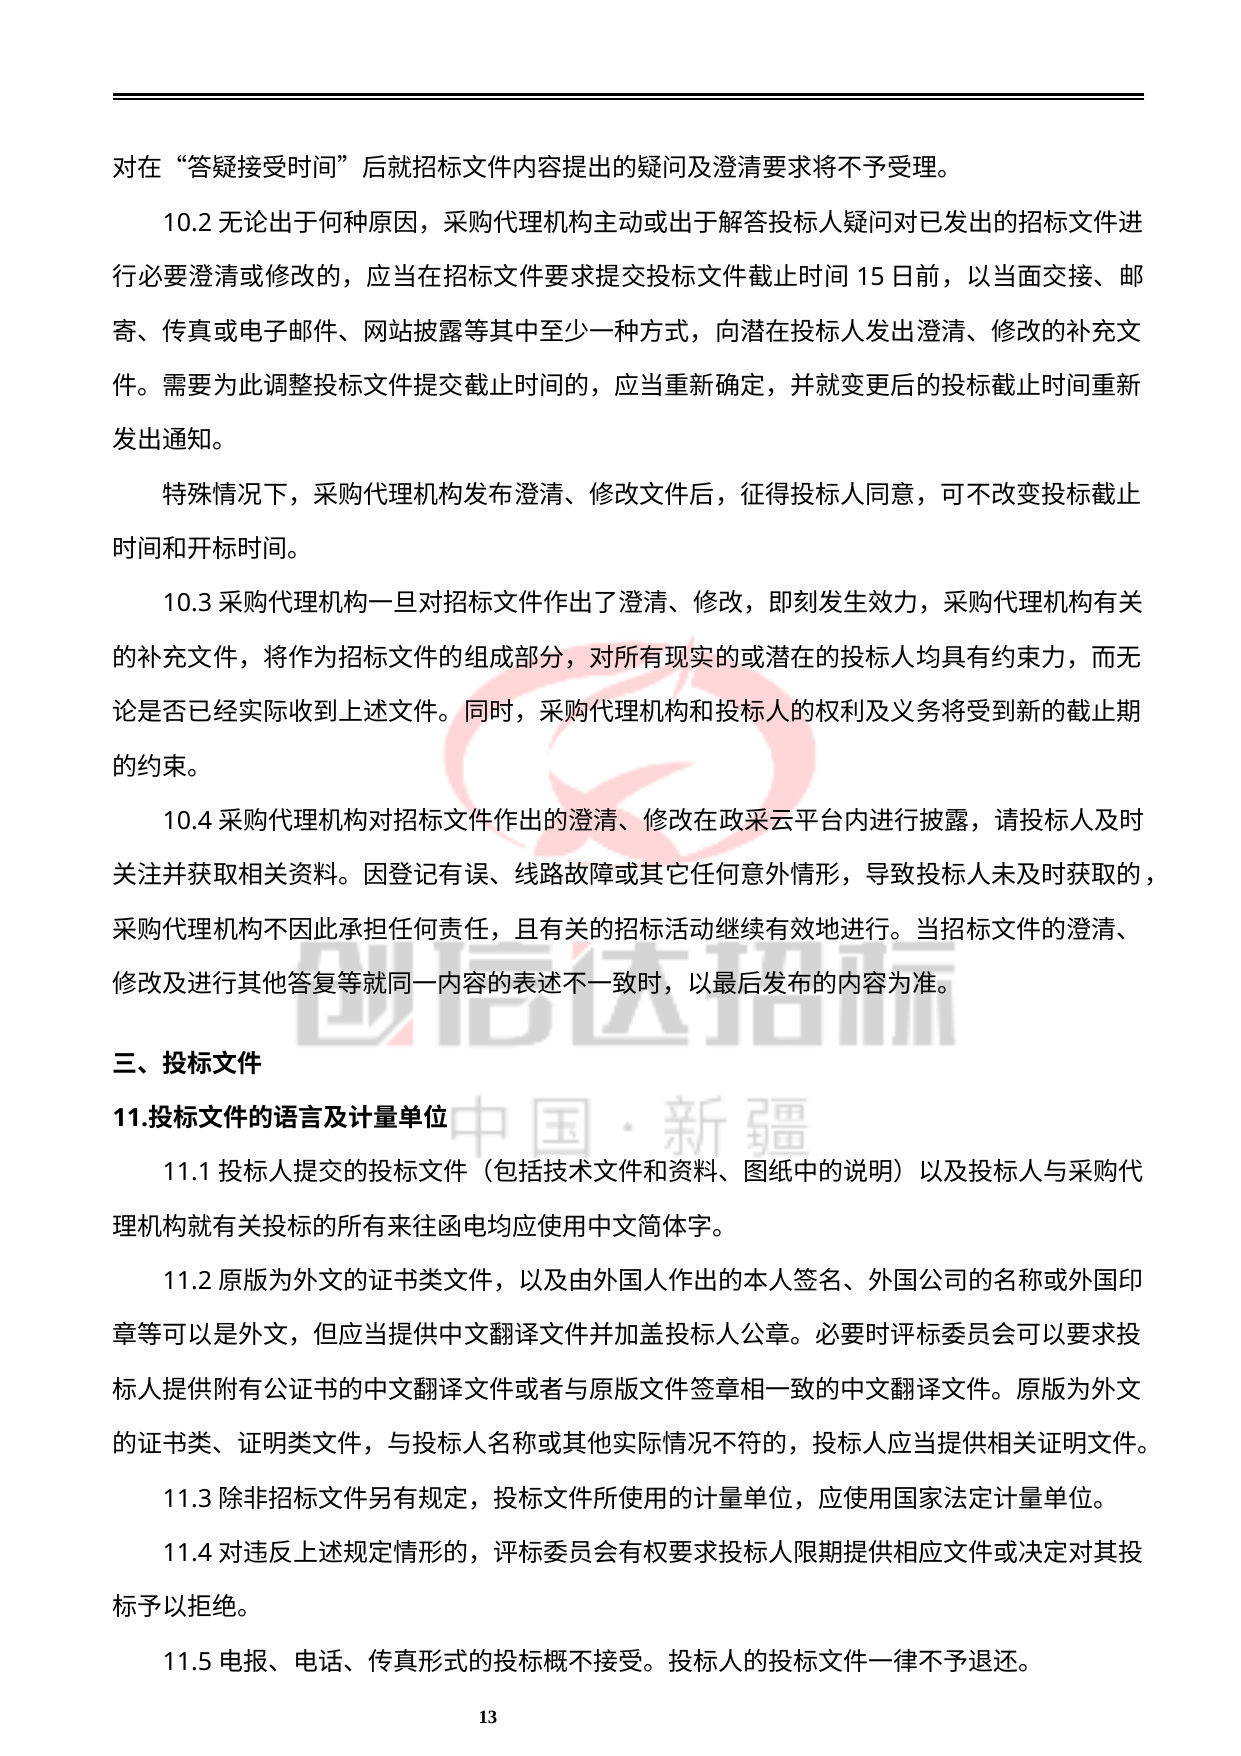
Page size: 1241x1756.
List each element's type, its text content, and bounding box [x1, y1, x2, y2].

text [112, 148, 1144, 184]
text 10.3 采购代理机构一旦对招标文件作出了澄清、修改，即刻发生效力，采购代理机构有关的补充文件，将作为招标文件的组成部分，对所有现实的或潜在的投标人均具有约束力，而无论是否已经实际收到上述文件。同时，采购代理机构和投标人的权利及义务将受到新的截止期的约束。 [112, 583, 1144, 782]
text 11.3 除非招标文件另有规定，投标文件所使用的计量单位，应使用国家法定计量单位。 [112, 1478, 1144, 1514]
text 11.4 对违反上述规定情形的，评标委员会有权要求投标人限期提供相应文件或决定对其投标予以拒绝。 [112, 1532, 1144, 1623]
text 10.2 无论出于何种原因，采购代理机构主动或出于解答投标人疑问对已发出的招标文件进行必要澄清或修改的，应当在招标文件要求提交投标文件截止时间15日前，以当面交接、邮寄、传真或电子邮件、网站披露等其中至少一种方式，向潜在投标人发出澄清、修改的补充文件。需要为此调整投标文件提交截止时间的，应当重新确定，并就变更后的投标截止时间重新发出通知。 [112, 202, 1144, 456]
text 10.4 采购代理机构对招标文件作出的澄清、修改在政采云平台内进行披露，请投标人及时关注并获取相关资料。因登记有误、线路故障或其它任何意外情形，导致投标人未及时获取的，采购代理机构不因此承担任何责任，且有关的招标活动继续有效地进行。当招标文件的澄清、修改及进行其他答复等就同一内容的表述不一致时，以最后发布的内容为准。 [112, 800, 1144, 1000]
text 11.5 电报、电话、传真形式的投标概不接受。投标人的投标文件一律不予退还。 [112, 1641, 1144, 1677]
text 11.投标文件的语言及计量单位 [112, 1097, 1144, 1134]
text 11.1 投标人提交的投标文件（包括技术文件和资料、图纸中的说明）以及投标人与采购代理机构就有关投标的所有来往函电均应使用中文简体字。 [112, 1152, 1144, 1242]
text 特殊情况下，采购代理机构发布澄清、修改文件后，征得投标人同意，可不改变投标截止时间和开标时间。 [112, 474, 1144, 565]
text 三、投标文件 [112, 1043, 1144, 1079]
text 11.2 原版为外文的证书类文件，以及由外国人作出的本人签名、外国公司的名称或外国印章等可以是外文，但应当提供中文翻译文件并加盖投标人公章。必要时评标委员会可以要求投标人提供附有公证书的中文翻译文件或者与原版文件签章相一致的中文翻译文件。原版为外文的证书类、证明类文件，与投标人名称或其他实际情况不符的，投标人应当提供相关证明文件。 [112, 1261, 1144, 1460]
